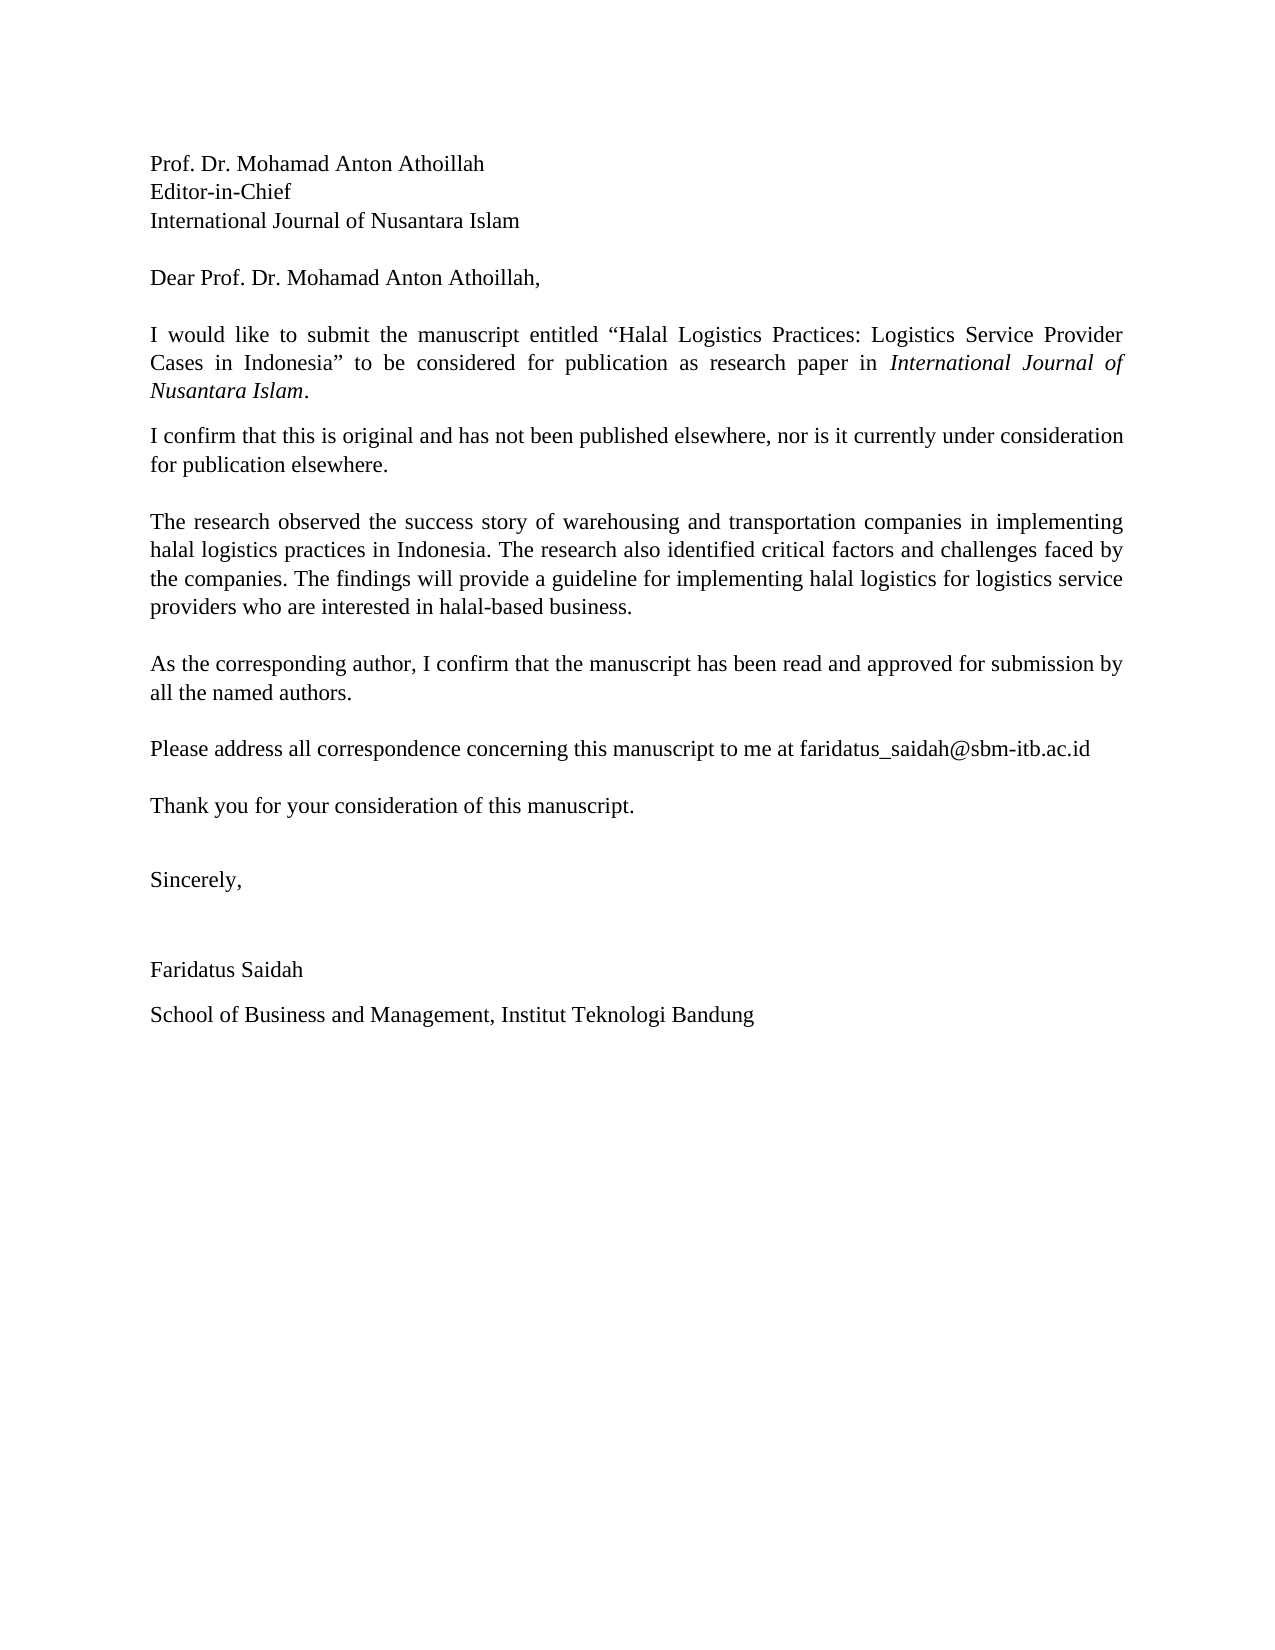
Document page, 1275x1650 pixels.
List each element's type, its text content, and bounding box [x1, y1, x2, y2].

text School of Business and Management, Institut Teknologi Bandung [150, 1001, 1125, 1027]
text As the corresponding author, I confirm that the manuscript has been read and approved for submission by all the named authors. [150, 650, 1125, 705]
text I would like to submit the manuscript entitled “Halal Logistics Practices: Logistics Service Provider Cases in Indonesia” to be considered for publication as research paper in International Journal of Nusantara Islam. [150, 321, 1125, 404]
text Prof. Dr. Mohamad Anton Athoillah [150, 150, 1125, 176]
text Please address all correspondence concerning this manuscript to me at faridatus_saidah@sbm-itb.ac.id [150, 735, 1125, 762]
text I confirm that this is original and has not been published elsewhere, nor is it currently under consideration for publication elsewhere. [150, 423, 1125, 477]
text Sincerely, [150, 866, 1125, 892]
text Dear Prof. Dr. Mohamad Anton Athoillah, [150, 264, 1125, 290]
text Faridatus Saidah [150, 956, 1125, 982]
text International Journal of Nusantara Islam [150, 207, 1125, 233]
text Editor-in-Chief [150, 178, 1125, 205]
text The research observed the success story of warehousing and transportation companies in implementing halal logistics practices in Indonesia. The research also identified critical factors and challenges faced by the companies. The findings will provide a guideline for implementing halal logistics for logistics service providers who are interested in halal-based business. [150, 508, 1125, 619]
text Thank you for your consideration of this manuscript. [150, 792, 1125, 819]
